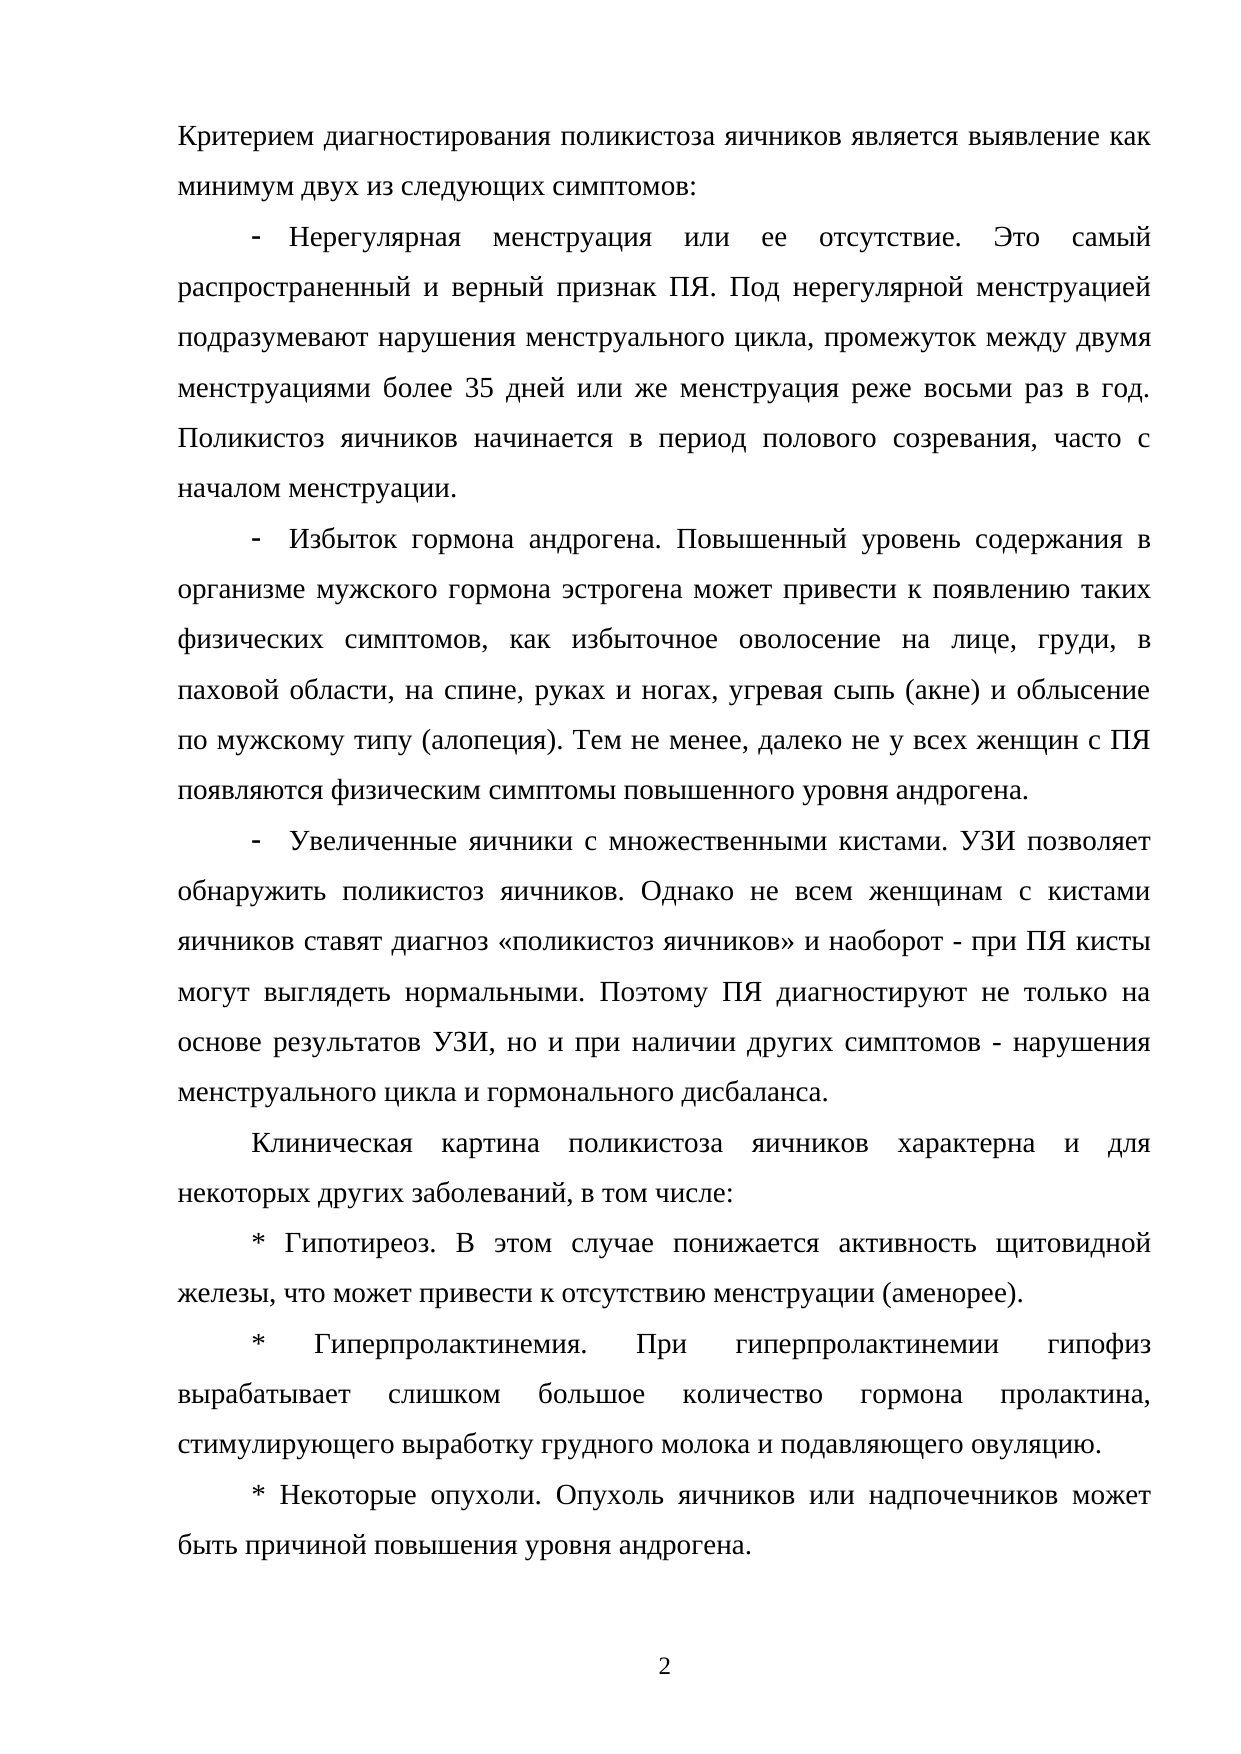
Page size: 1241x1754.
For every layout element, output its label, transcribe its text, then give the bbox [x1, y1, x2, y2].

list Увеличенные яичники с множественными кистами. УЗИ позволяет обнаружить поликистоз яичников. Однако не всем женщинам с кистами яичников ставят диагноз «поликистоз яичников» и наоборот - при ПЯ кисты могут выглядеть нормальными. Поэтому ПЯ диагностируют не только на основе результатов УЗИ, но и при наличии других симптомов - нарушения менструального цикла и гормонального дисбаланса. [177, 823, 1152, 1108]
text * Гиперпролактинемия. При гиперпролактинемии гипофиз вырабатывает слишком большое количество гормона пролактина, стимулирующего выработку грудного молока и подавляющего овуляцию. [177, 1326, 1152, 1460]
text * Некоторые опухоли. Опухоль яичников или надпочечников может быть причиной повышения уровня андрогена. [177, 1477, 1152, 1561]
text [177, 118, 1152, 202]
text Клиническая картина поликистоза яичников характерна и для некоторых других заболеваний, в том числе: [177, 1125, 1152, 1208]
list Нерегулярная менструация или ее отсутствие. Это самый распространенный и верный признак ПЯ. Под нерегулярной менструацией подразумевают нарушения менструального цикла, промежуток между двумя менструациями более 35 дней или же менструация реже восьми раз в год. Поликистоз яичников начинается в период полового созревания, часто с началом менструации. [177, 219, 1152, 504]
text * Гипотиреоз. В этом случае понижается активность щитовидной железы, что может привести к отсутствию менструации (аменорее). [177, 1225, 1152, 1309]
list Избыток гормона андрогена. Повышенный уровень содержания в организме мужского гормона эстрогена может привести к появлению таких физических симптомов, как избыточное оволосение на лице, груди, в паховой области, на спине, руках и ногах, угревая сыпь (акне) и облысение по мужскому типу (алопеция). Тем не менее, далеко не у всех женщин с ПЯ появляются физическим симптомы повышенного уровня андрогена. [177, 521, 1152, 806]
